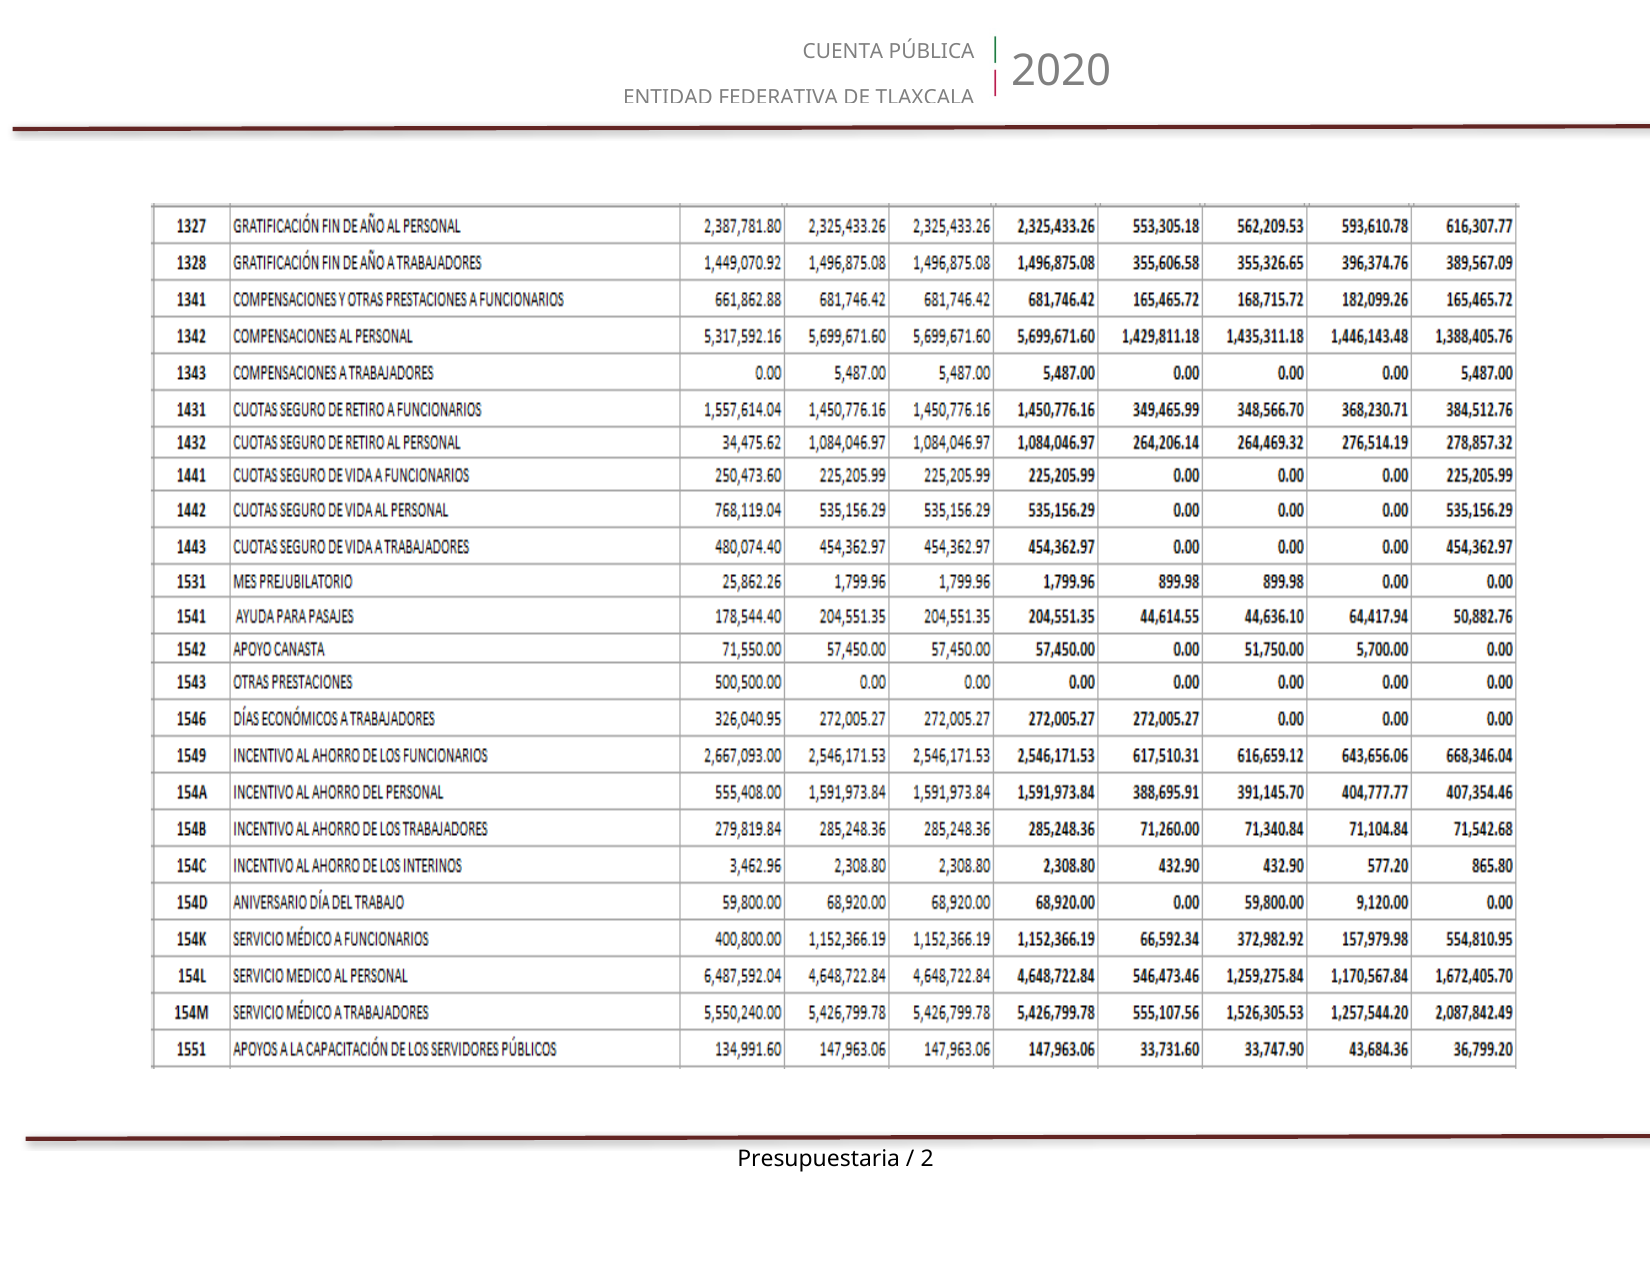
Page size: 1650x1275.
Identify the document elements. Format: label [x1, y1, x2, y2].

picture [150, 203, 1520, 1069]
picture [989, 28, 1005, 99]
